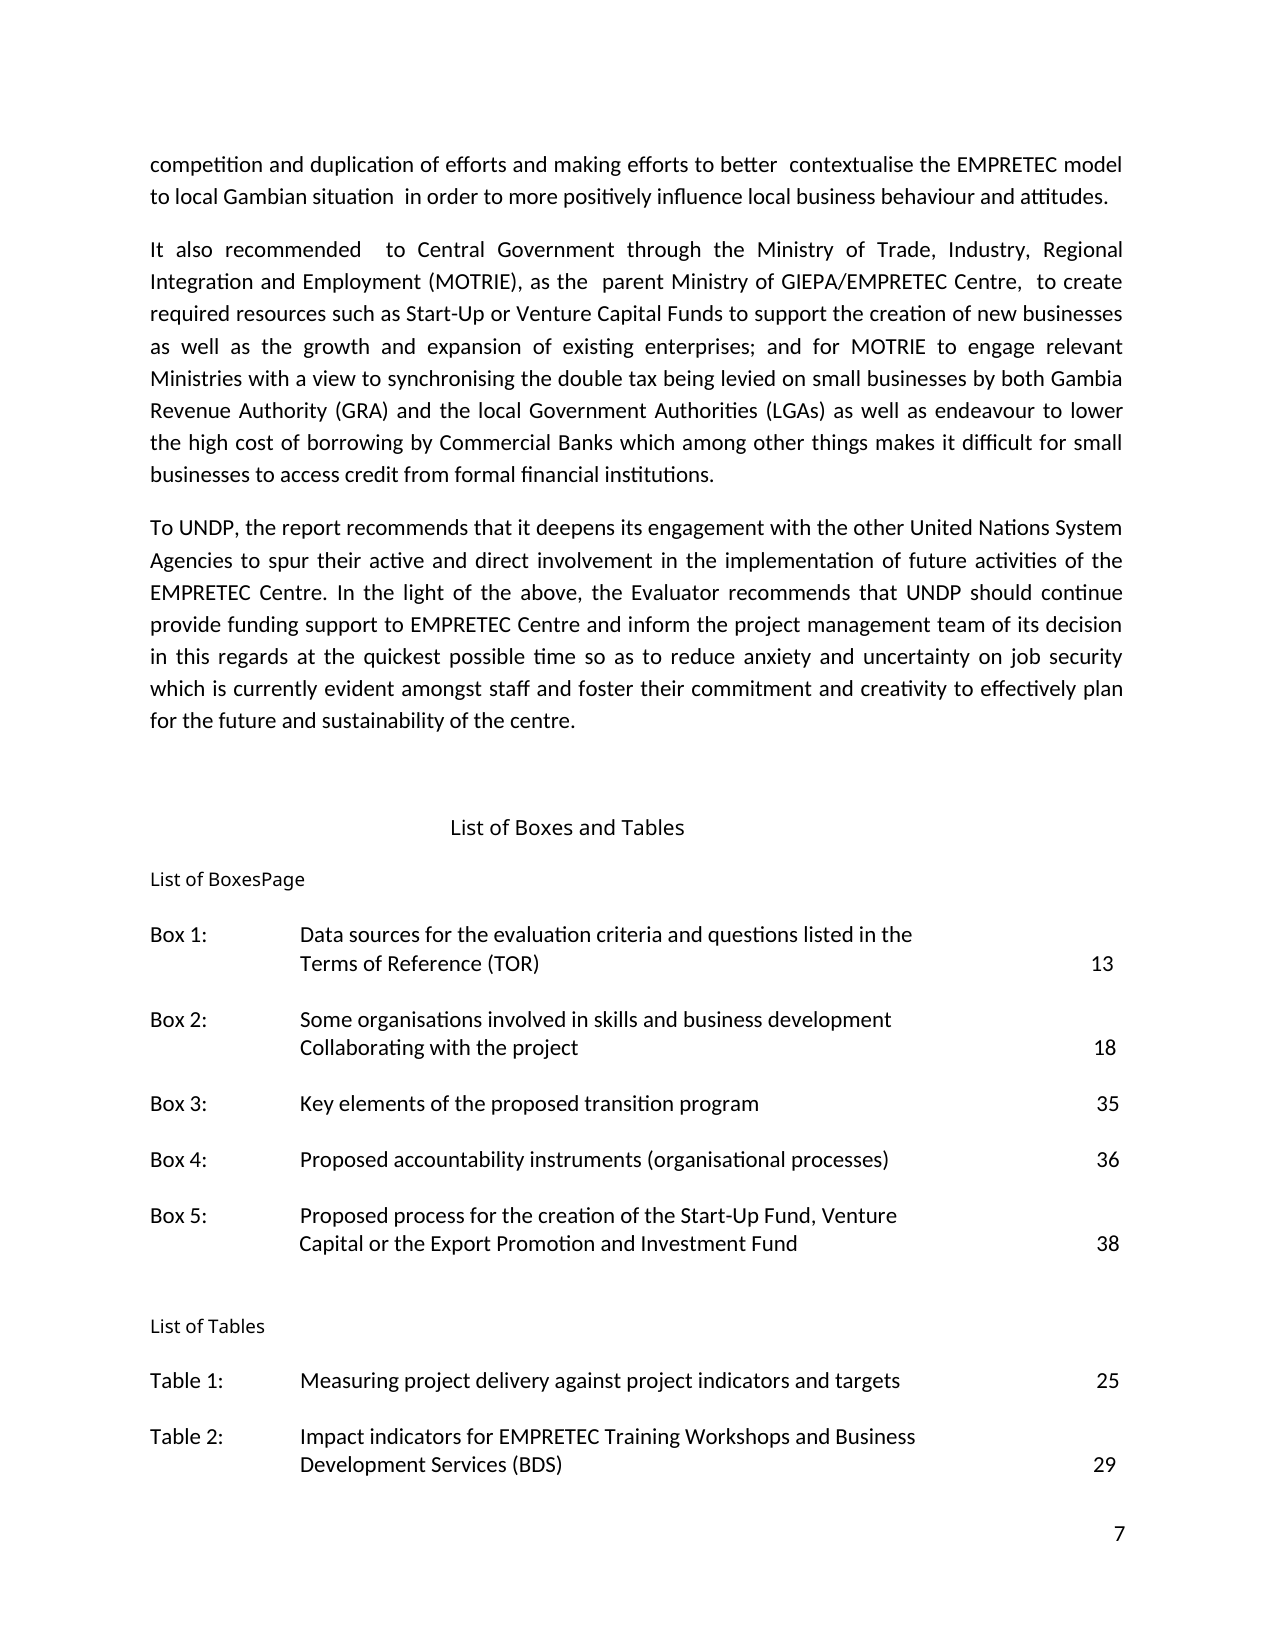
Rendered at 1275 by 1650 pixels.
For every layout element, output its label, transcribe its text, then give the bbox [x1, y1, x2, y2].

text To UNDP, the report recommends that it deepens its engagement with the other United Nations System Agencies to spur their active and direct involvement in the implementation of future activities of the EMPRETEC Centre. In the light of the above, the Evaluator recommends that UNDP should continue provide funding support to EMPRETEC Centre and inform the project management team of its decision in this regards at the quickest possible time so as to reduce anxiety and uncertainty on job security which is currently evident amongst staff and foster their commitment and creativity to effectively plan for the future and sustainability of the centre. [150, 513, 1125, 735]
text List of Boxes and Tables [375, 813, 1125, 841]
text Development Services (BDS) 29 [150, 1451, 1125, 1478]
text Collaborating with the project 18 [225, 1033, 1125, 1061]
text Box 3: Key elements of the proposed transition program 35 [150, 1089, 1125, 1117]
text Box 5: Proposed process for the creation of the Start-Up Fund, Venture [150, 1201, 1125, 1229]
text Terms of Reference (TOR) 13 [300, 949, 1125, 977]
text It also recommended to Central Government through the Ministry of Trade, Industry, Regional Integration and Employment (MOTRIE), as the parent Ministry of GIEPA/EMPRETEC Centre, to create required resources such as Start-Up or Venture Capital Funds to support the creation of new businesses as well as the growth and expansion of existing enterprises; and for MOTRIE to engage relevant Ministries with a view to synchronising the double tax being levied on small businesses by both Gambia Revenue Authority (GRA) and the local Government Authorities (LGAs) as well as endeavour to lower the high cost of borrowing by Commercial Banks which among other things makes it difficult for small businesses to access credit from formal financial institutions. [150, 235, 1125, 488]
text List of Tables [150, 1313, 1125, 1338]
text Box 1: Data sources for the evaluation criteria and questions listed in the [150, 921, 1125, 949]
text Capital or the Export Promotion and Investment Fund 38 [150, 1229, 1125, 1257]
text List of BoxesPage [150, 867, 1125, 892]
text Box 2: Some organisations involved in skills and business development [150, 1005, 1125, 1033]
text Box 4: Proposed accountability instruments (organisational processes) 36 [150, 1145, 1125, 1173]
text Table 1: Measuring project delivery against project indicators and targets 25 [150, 1366, 1125, 1394]
text Table 2: Impact indicators for EMPRETEC Training Workshops and Business [150, 1422, 1125, 1451]
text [150, 150, 1125, 210]
